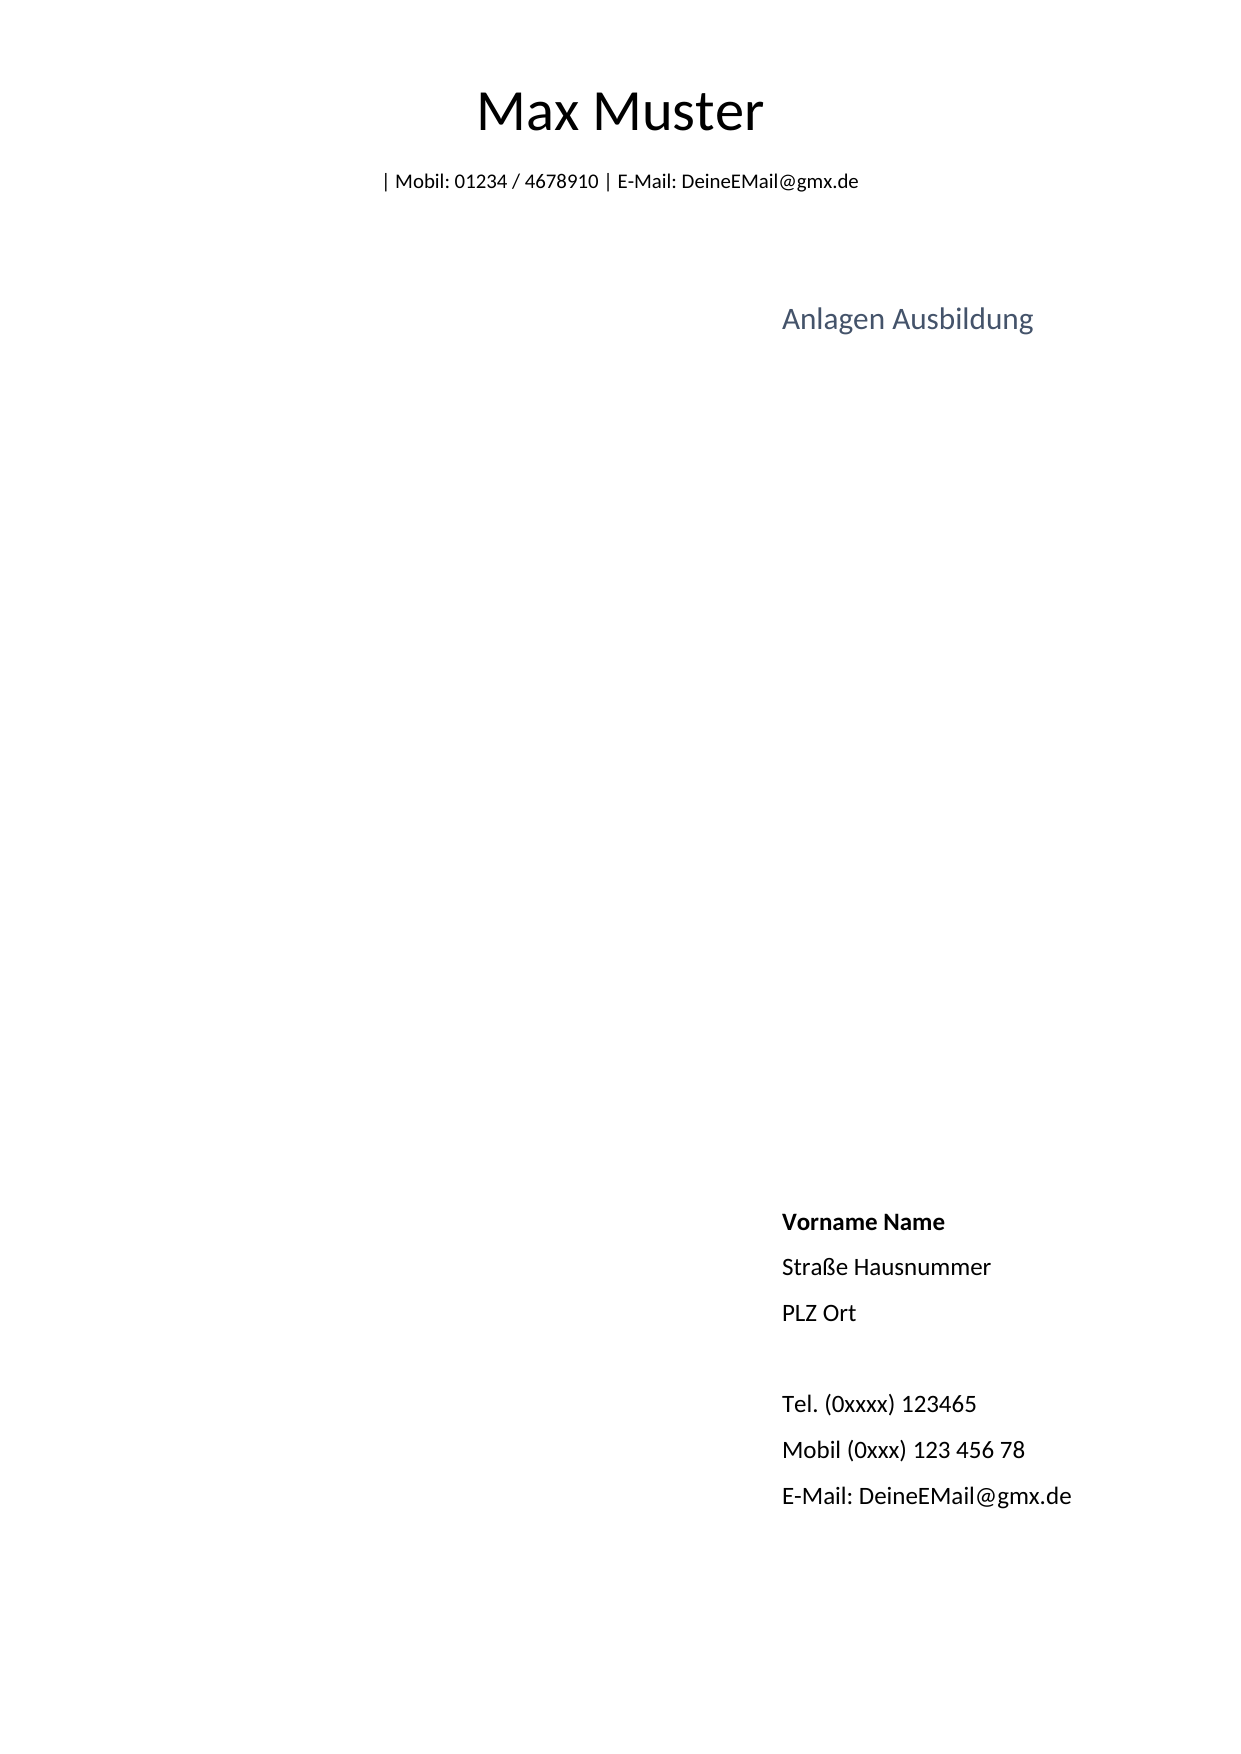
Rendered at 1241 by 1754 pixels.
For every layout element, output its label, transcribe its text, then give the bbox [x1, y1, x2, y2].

text PLZ Ort [782, 1297, 1122, 1328]
text E-Mail: DeineEMail@gmx.de [782, 1480, 1122, 1511]
text Mobil (0xxx) 123 456 78 [782, 1434, 1122, 1465]
text Vorname Name [782, 1206, 1122, 1236]
text Straße Hausnummer [782, 1251, 1122, 1282]
text Anlagen Ausbildung [782, 299, 1122, 337]
text Tel. (0xxxx) 123465 [782, 1389, 1122, 1419]
